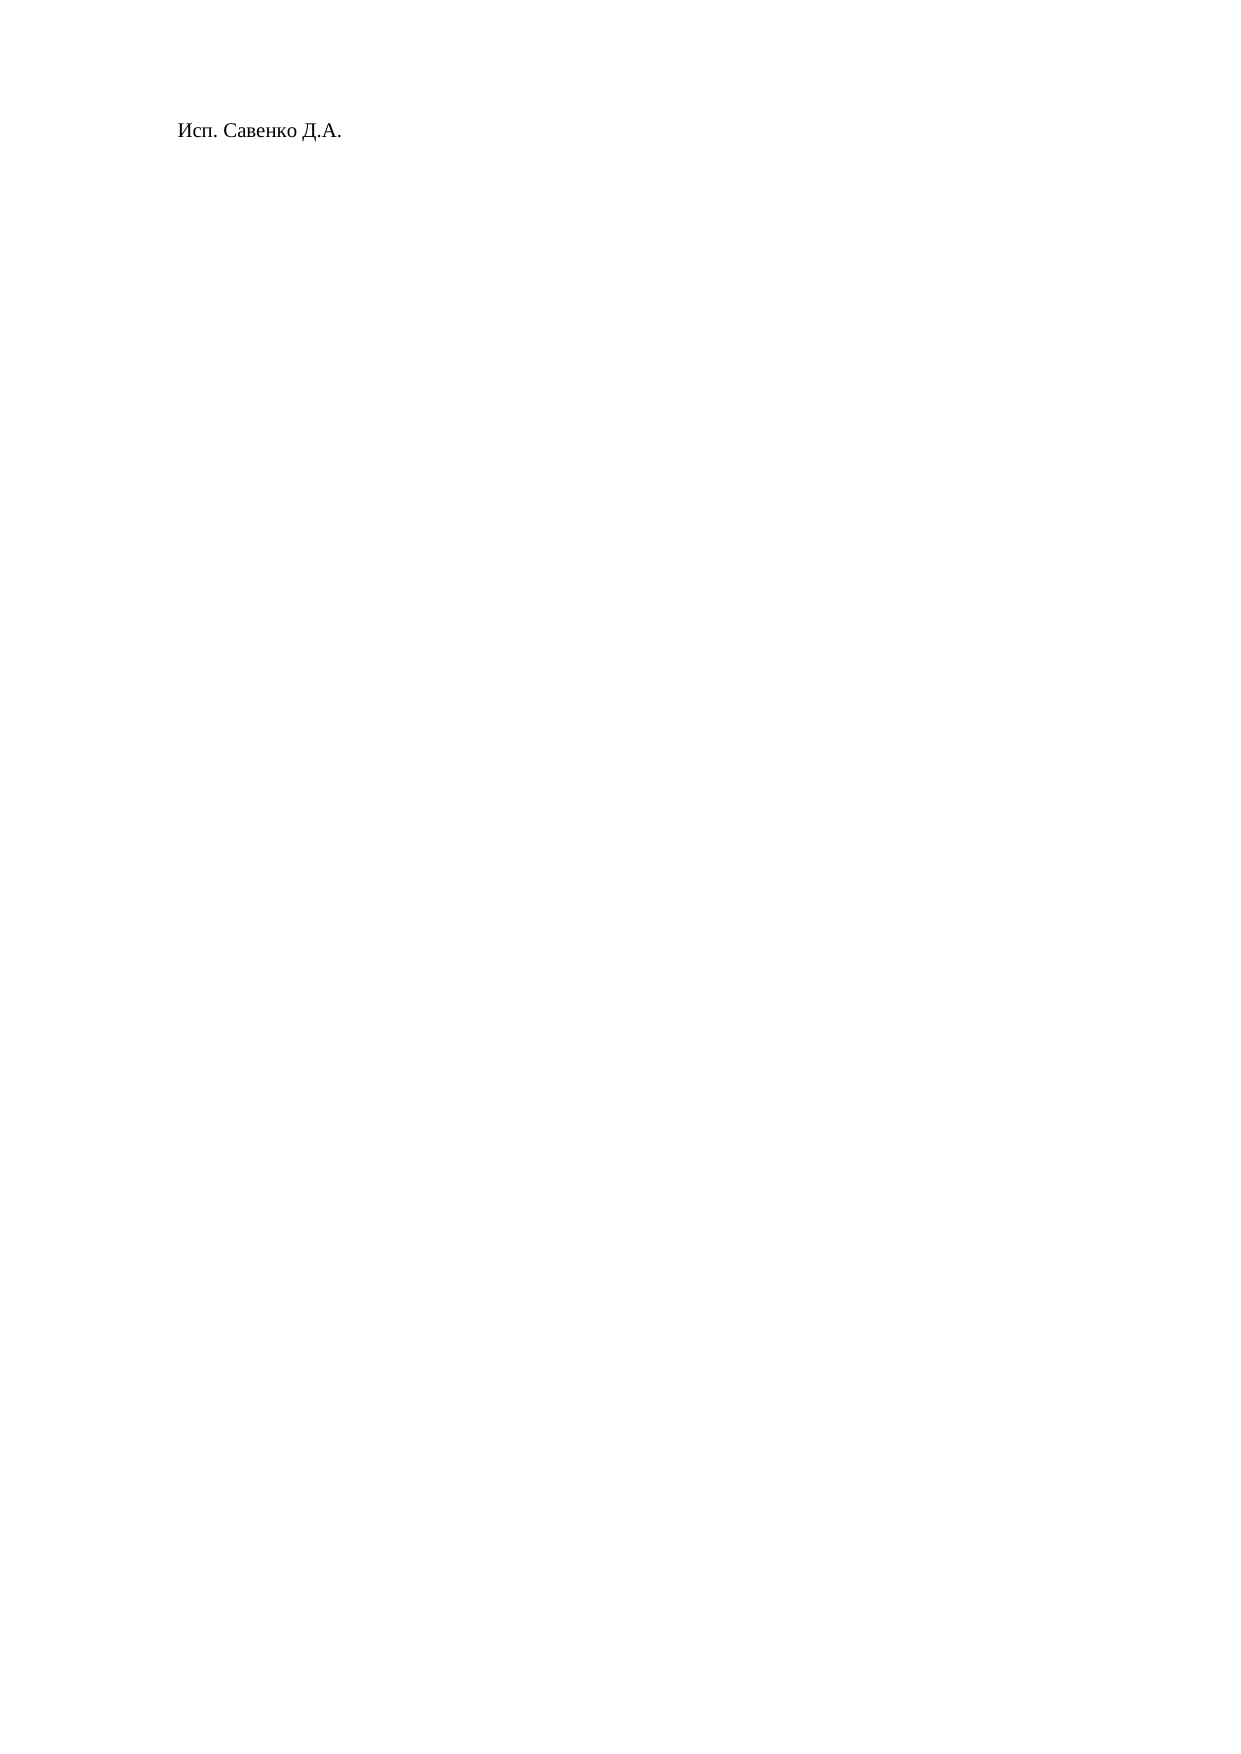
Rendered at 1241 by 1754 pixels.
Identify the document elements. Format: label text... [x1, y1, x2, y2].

text Исп. Савенко Д.А. [177, 118, 1152, 142]
